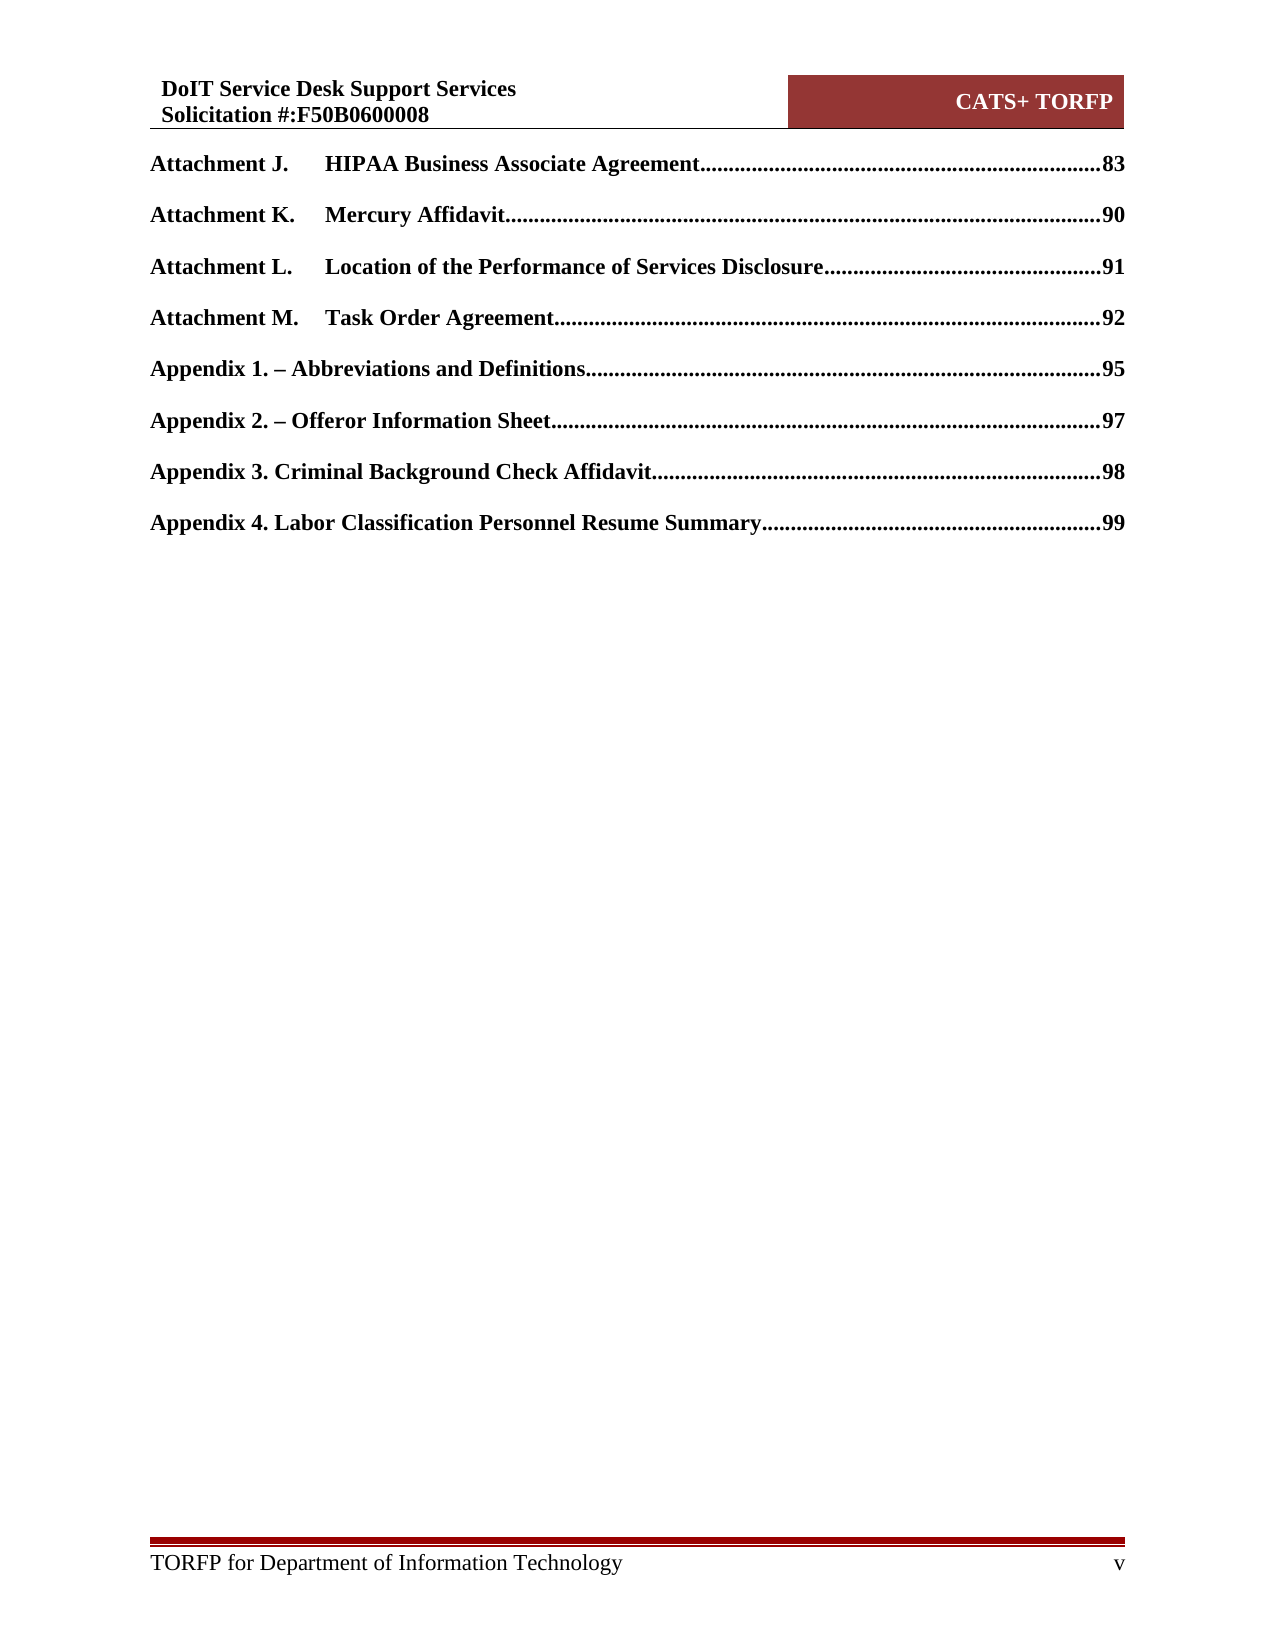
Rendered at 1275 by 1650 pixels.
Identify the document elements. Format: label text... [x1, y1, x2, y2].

text Appendix 4. Labor Classification Personnel Resume Summary 99 [150, 509, 1125, 536]
text Attachment J. HIPAA Business Associate Agreement 83 [150, 150, 1125, 176]
text Attachment L. Location of the Performance of Services Disclosure 91 [150, 253, 1125, 279]
text Attachment M. Task Order Agreement 92 [150, 304, 1125, 330]
text Appendix 3. Criminal Background Check Affidavit 98 [150, 458, 1125, 484]
text Appendix 2. – Offeror Information Sheet 97 [150, 407, 1125, 433]
text Attachment K. Mercury Affidavit 90 [150, 201, 1125, 228]
text Appendix 1. – Abbreviations and Definitions 95 [150, 355, 1125, 382]
